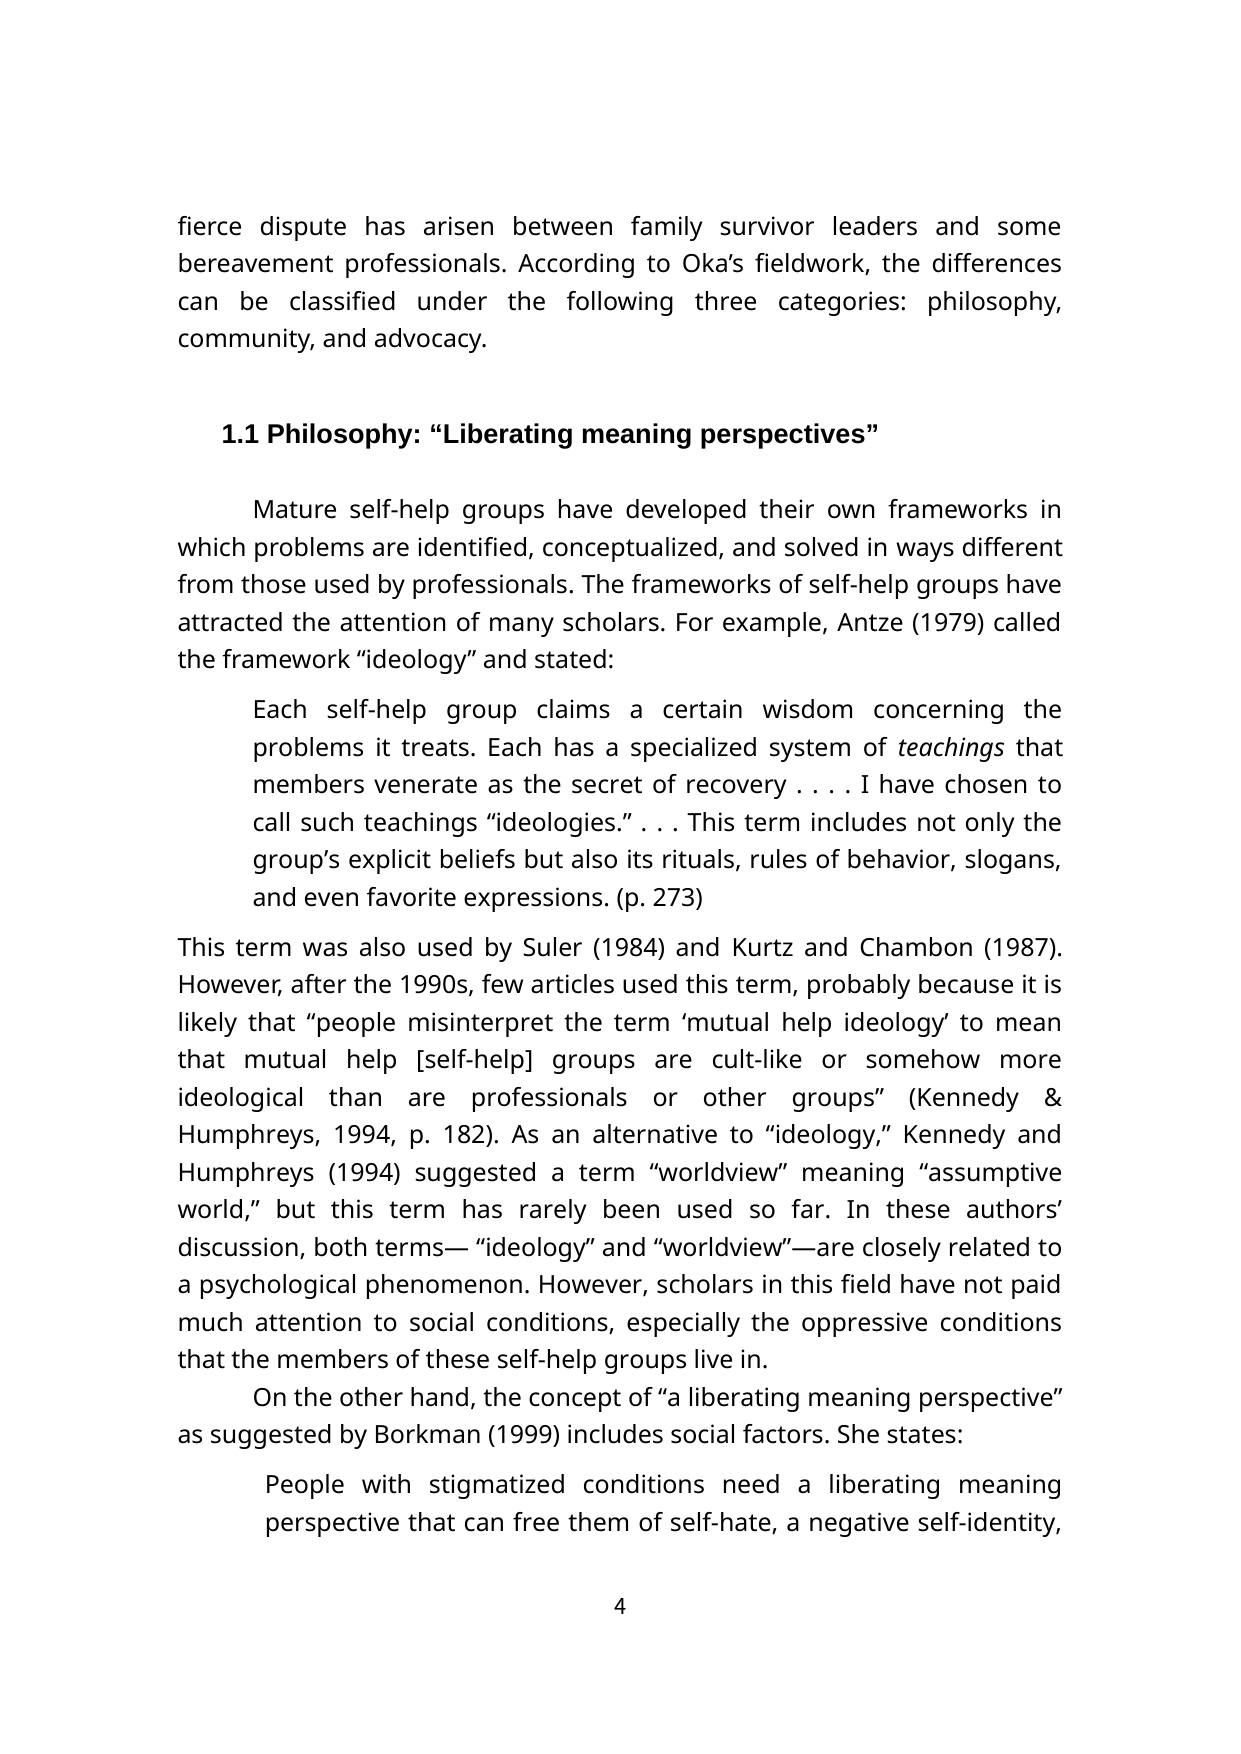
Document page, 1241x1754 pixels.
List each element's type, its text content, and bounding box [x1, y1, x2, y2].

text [177, 207, 1063, 357]
text On the other hand, the concept of “a liberating meaning perspective” as suggested by Borkman (1999) includes social factors. She states: [177, 1378, 1063, 1453]
text 1.1 Philosophy: “Liberating meaning perspectives” [221, 415, 1063, 453]
text This term was also used by Suler (1984) and Kurtz and Chambon (1987). However, after the 1990s, few articles used this term, probably because it is likely that “people misinterpret the term ‘mutual help ideology’ to mean that mutual help [self-help] groups are cult-like or somehow more ideological than are professionals or other groups” (Kennedy & Humphreys, 1994, p. 182). As an alternative to “ideology,” Kennedy and Humphreys (1994) suggested a term “worldview” meaning “assumptive world,” but this term has rarely been used so far. In these authors’ discussion, both terms— “ideology” and “worldview”—are closely related to a psychological phenomenon. However, scholars in this field have not paid much attention to social conditions, especially the oppressive conditions that the members of these self-help groups live in. [177, 928, 1063, 1378]
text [264, 1465, 1063, 1540]
text Mature self-help groups have developed their own frameworks in which problems are identified, conceptualized, and solved in ways different from those used by professionals. The frameworks of self-help groups have attracted the attention of many scholars. For example, Antze (1979) called the framework “ideology” and stated: [177, 490, 1063, 678]
text Each self-help group claims a certain wisdom concerning the problems it treats. Each has a specialized system of teachings that members venerate as the secret of recovery . . . . I have chosen to call such teachings “ideologies.” . . . This term includes not only the group’s explicit beliefs but also its rituals, rules of behavior, slogans, and even favorite expressions. (p. 273) [252, 690, 1063, 915]
